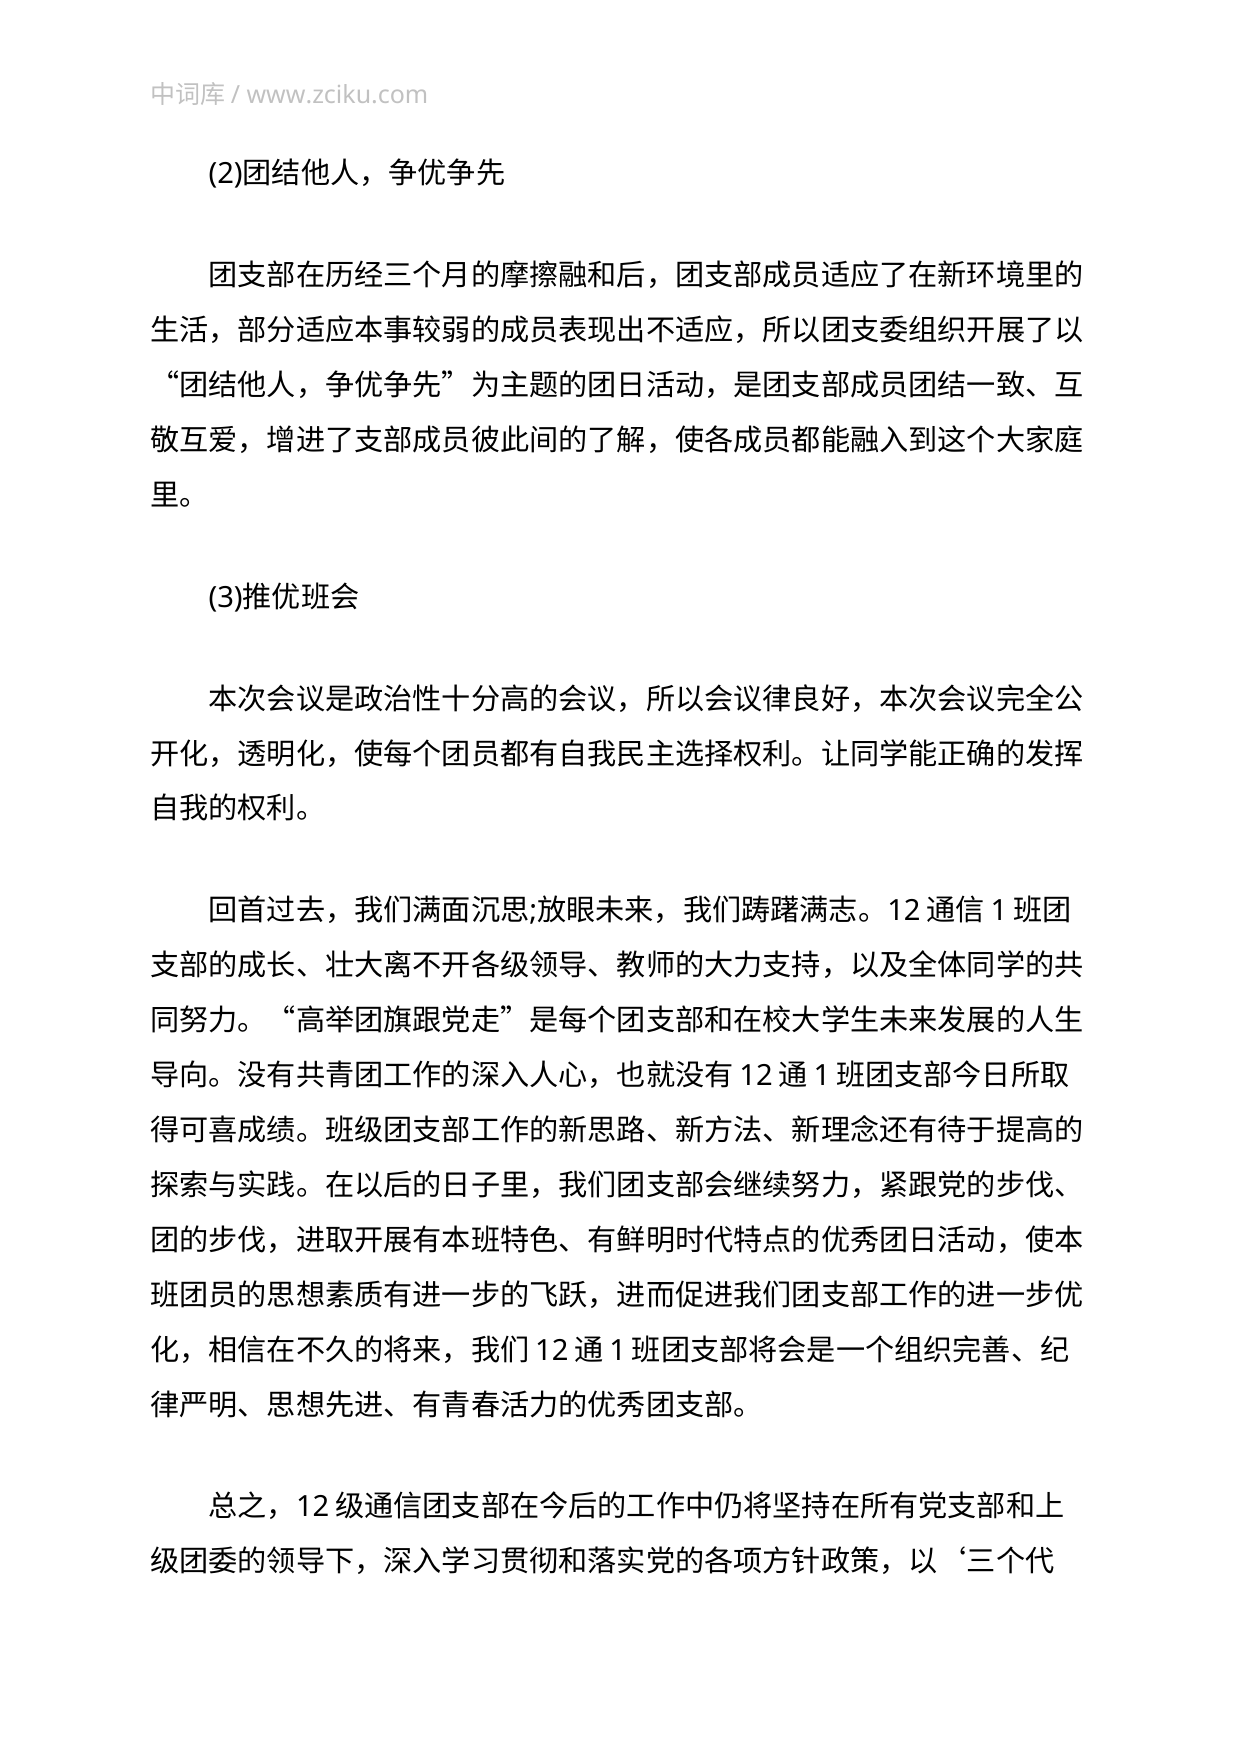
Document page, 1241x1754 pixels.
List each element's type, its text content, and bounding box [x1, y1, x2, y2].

text 回首过去，我们满面沉思;放眼未来，我们踌躇满志。12通信1班团支部的成长、壮大离不开各级领导、教师的大力支持，以及全体同学的共同努力。“高举团旗跟党走”是每个团支部和在校大学生未来发展的人生导向。没有共青团工作的深入人心，也就没有12通1班团支部今日所取得可喜成绩。班级团支部工作的新思路、新方法、新理念还有待于提高的探索与实践。在以后的日子里，我们团支部会继续努力，紧跟党的步伐、团的步伐，进取开展有本班特色、有鲜明时代特点的优秀团日活动，使本班团员的思想素质有进一步的飞跃，进而促进我们团支部工作的进一步优化，相信在不久的将来，我们12通1班团支部将会是一个组织完善、纪律严明、思想先进、有青春活力的优秀团支部。 [150, 887, 1090, 1423]
text 本次会议是政治性十分高的会议，所以会议律良好，本次会议完全公开化，透明化，使每个团员都有自我民主选择权利。让同学能正确的发挥自我的权利。 [150, 675, 1090, 827]
text (3)推优班会 [150, 573, 1090, 616]
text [150, 1483, 1090, 1580]
text 团支部在历经三个月的摩擦融和后，团支部成员适应了在新环境里的生活，部分适应本事较弱的成员表现出不适应，所以团支委组织开展了以“团结他人，争优争先”为主题的团日活动，是团支部成员团结一致、互敬互爱，增进了支部成员彼此间的了解，使各成员都能融入到这个大家庭里。 [150, 252, 1090, 514]
text (2)团结他人，争优争先 [150, 150, 1090, 192]
